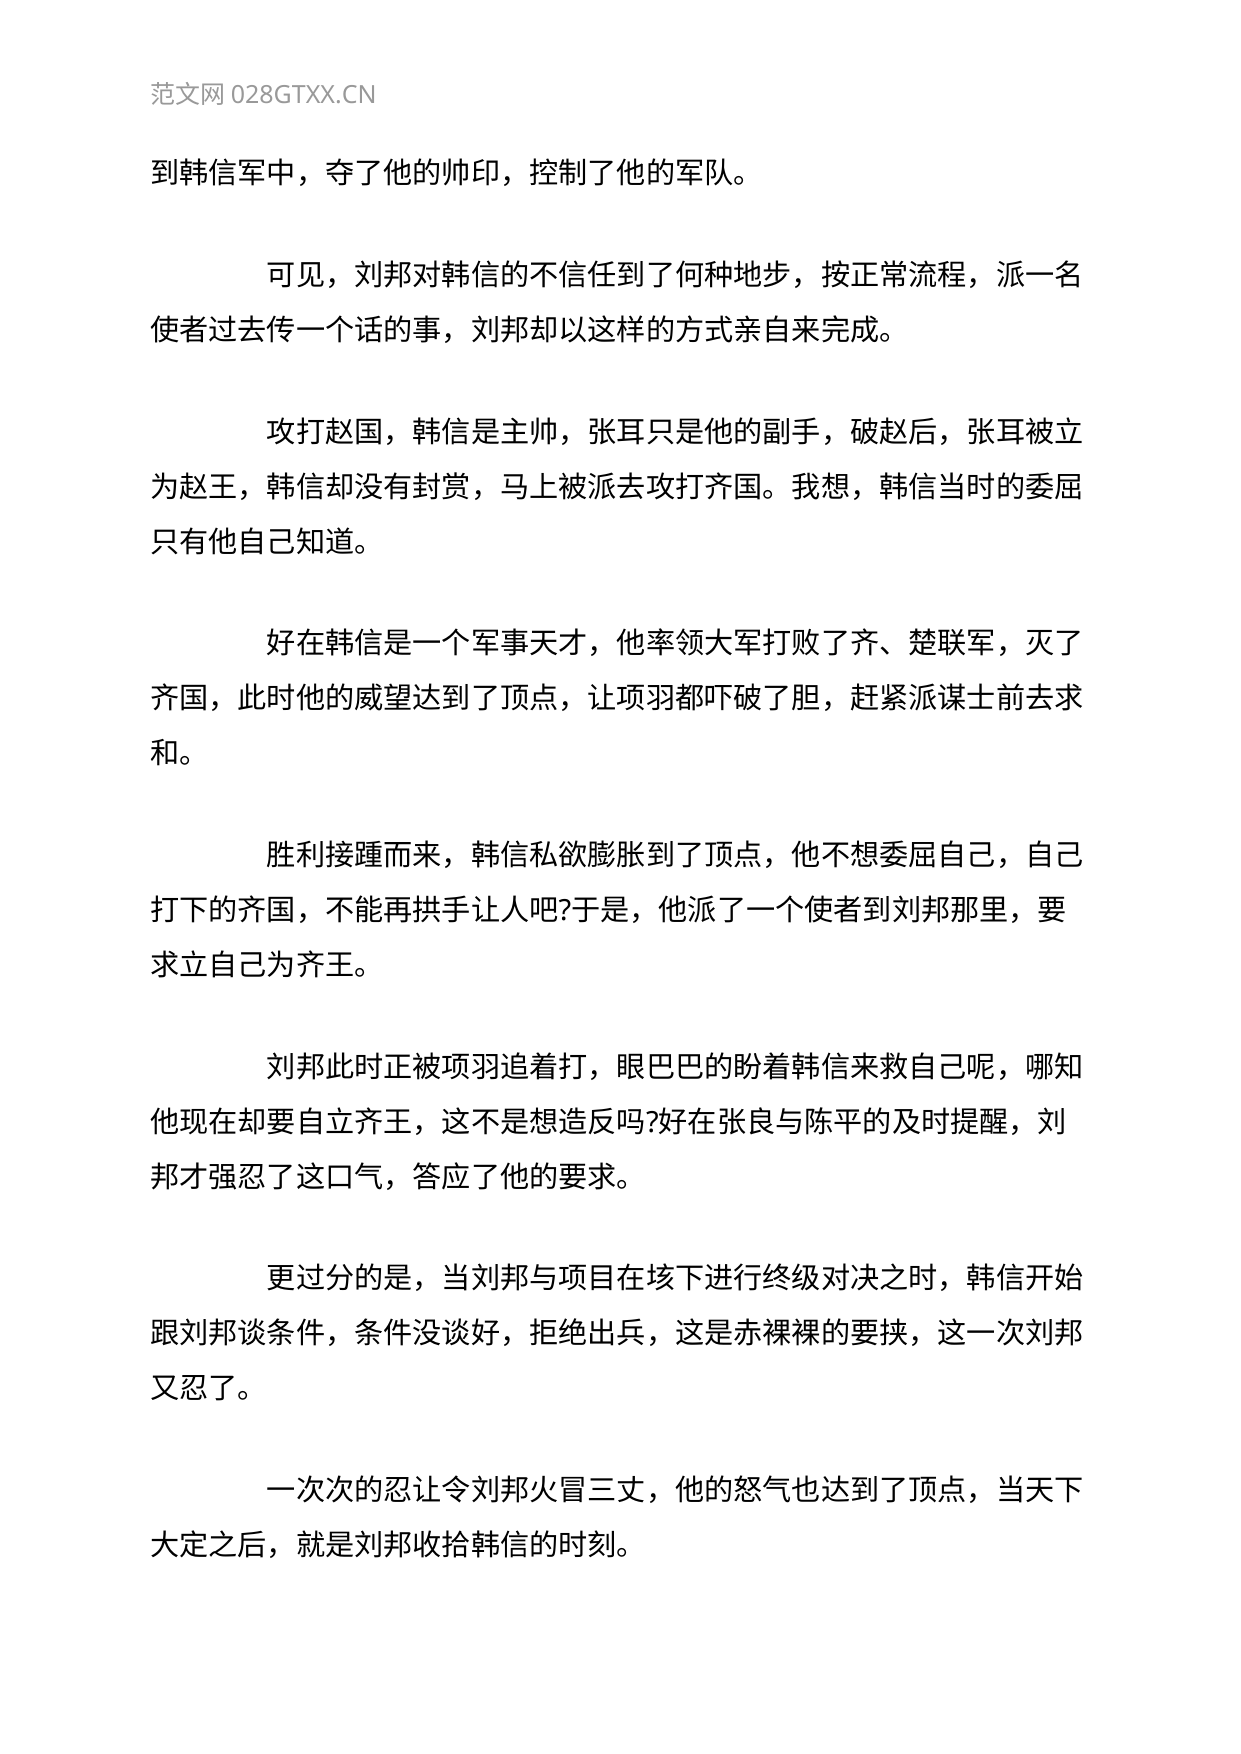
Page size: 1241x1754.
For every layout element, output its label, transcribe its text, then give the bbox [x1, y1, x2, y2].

text 刘邦此时正被项羽追着打，眼巴巴的盼着韩信来救自己呢，哪知他现在却要自立齐王，这不是想造反吗?好在张良与陈平的及时提醒，刘邦才强忍了这口气，答应了他的要求。 [150, 1043, 1090, 1195]
text 可见，刘邦对韩信的不信任到了何种地步，按正常流程，派一名使者过去传一个话的事，刘邦却以这样的方式亲自来完成。 [150, 252, 1090, 349]
text 攻打赵国，韩信是主帅，张耳只是他的副手，破赵后，张耳被立为赵王，韩信却没有封赏，马上被派去攻打齐国。我想，韩信当时的委屈只有他自己知道。 [150, 408, 1090, 561]
text 更过分的是，当刘邦与项目在垓下进行终级对决之时，韩信开始跟刘邦谈条件，条件没谈好，拒绝出兵，这是赤裸裸的要挟，这一次刘邦又忍了。 [150, 1255, 1090, 1407]
text 一次次的忍让令刘邦火冒三丈，他的怒气也达到了顶点，当天下大定之后，就是刘邦收拾韩信的时刻。 [150, 1466, 1090, 1564]
text 好在韩信是一个军事天才，他率领大军打败了齐、楚联军，灭了齐国，此时他的威望达到了顶点，让项羽都吓破了胆，赶紧派谋士前去求和。 [150, 620, 1090, 772]
text 胜利接踵而来，韩信私欲膨胀到了顶点，他不想委屈自己，自己打下的齐国，不能再拱手让人吧?于是，他派了一个使者到刘邦那里，要求立自己为齐王。 [150, 832, 1090, 984]
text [150, 150, 1090, 192]
